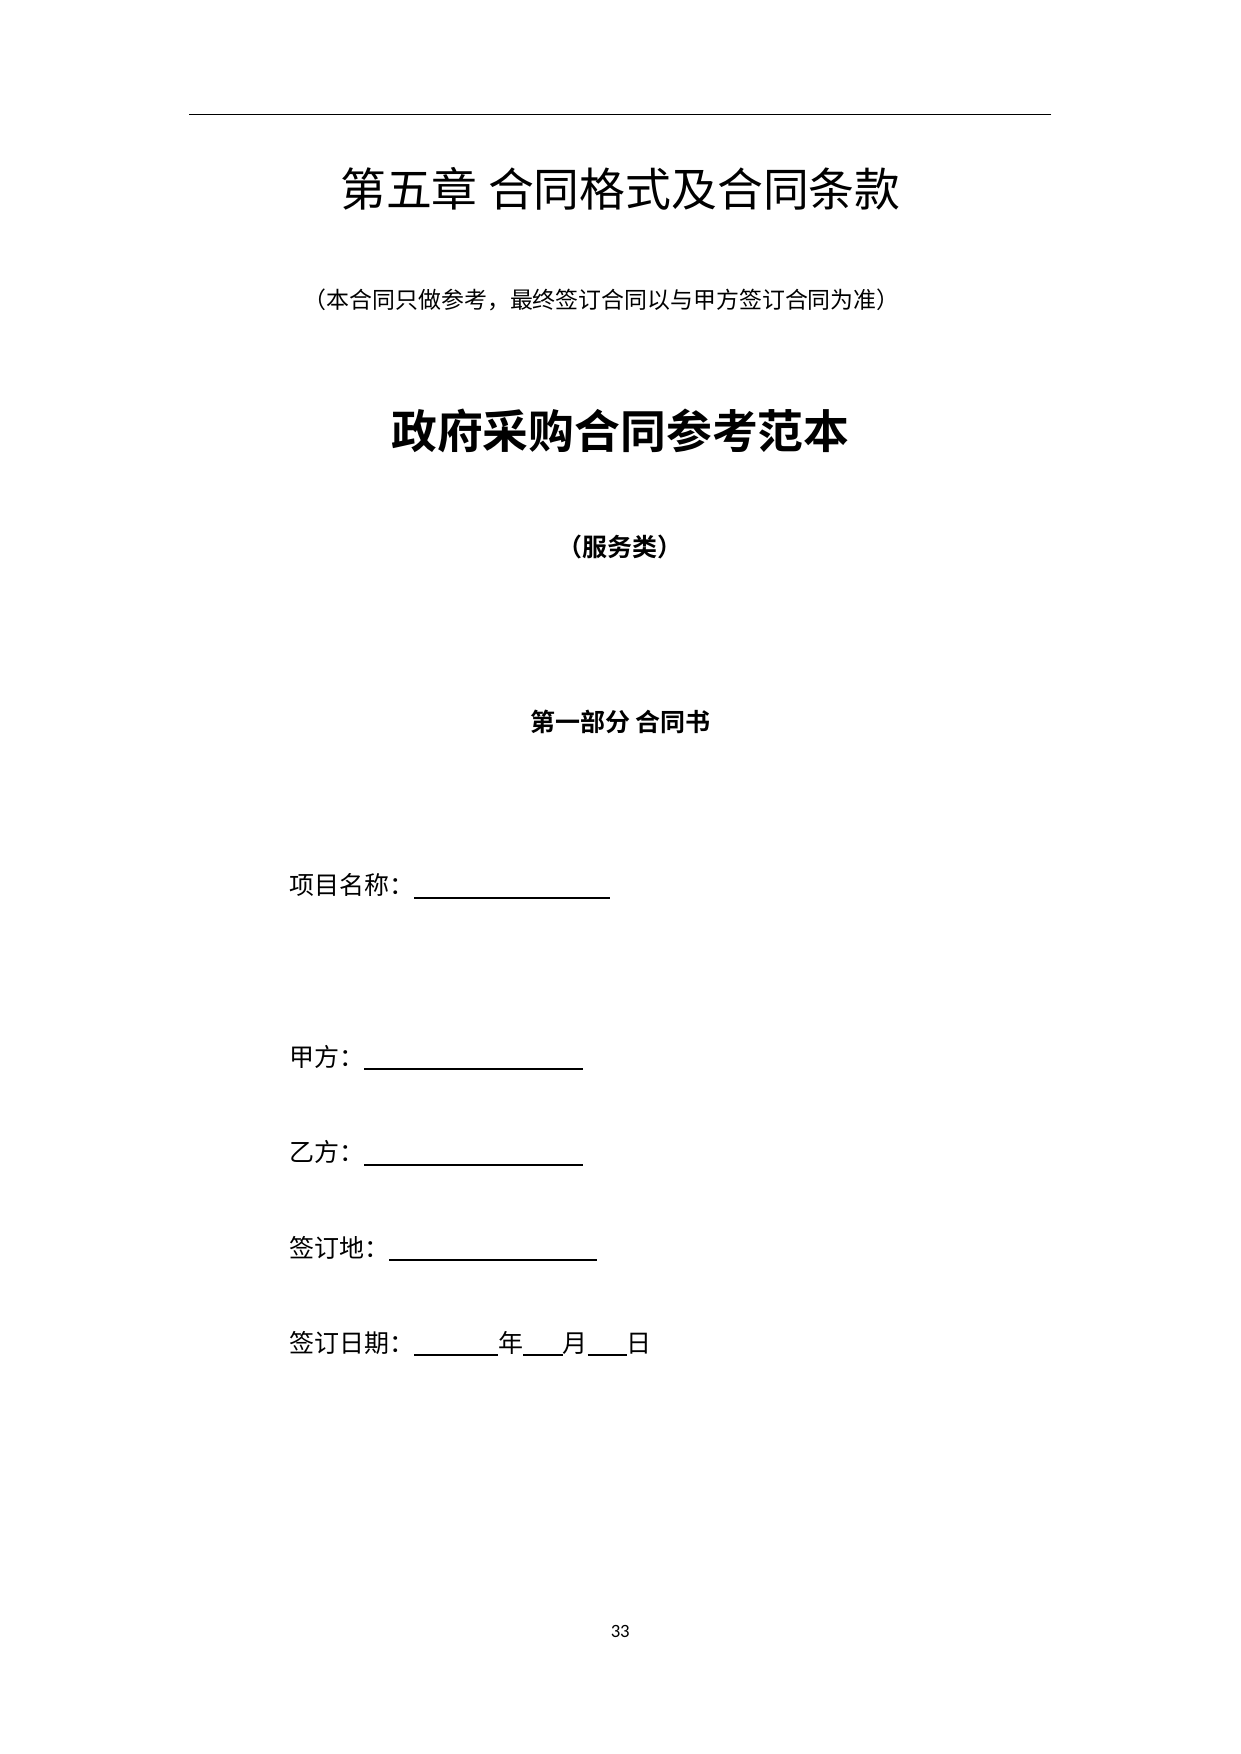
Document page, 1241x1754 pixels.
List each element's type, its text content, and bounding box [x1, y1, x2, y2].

text 甲方： [289, 1037, 1051, 1074]
text 乙方： [289, 1133, 1051, 1169]
text 签订日期： 年 月 日 [189, 1323, 1051, 1360]
text （本合同只做参考，最终签订合同以与甲方签订合同为准） [189, 282, 1051, 316]
text 签订地： [189, 1228, 1051, 1264]
subtitle 合同格式及合同条款 [189, 153, 1051, 220]
text 项目名称： [289, 866, 1051, 902]
text （服务类） [189, 528, 1051, 564]
text 第一部分 合同书 [189, 702, 1051, 739]
text 政府采购合同参考范本 [189, 395, 1051, 461]
